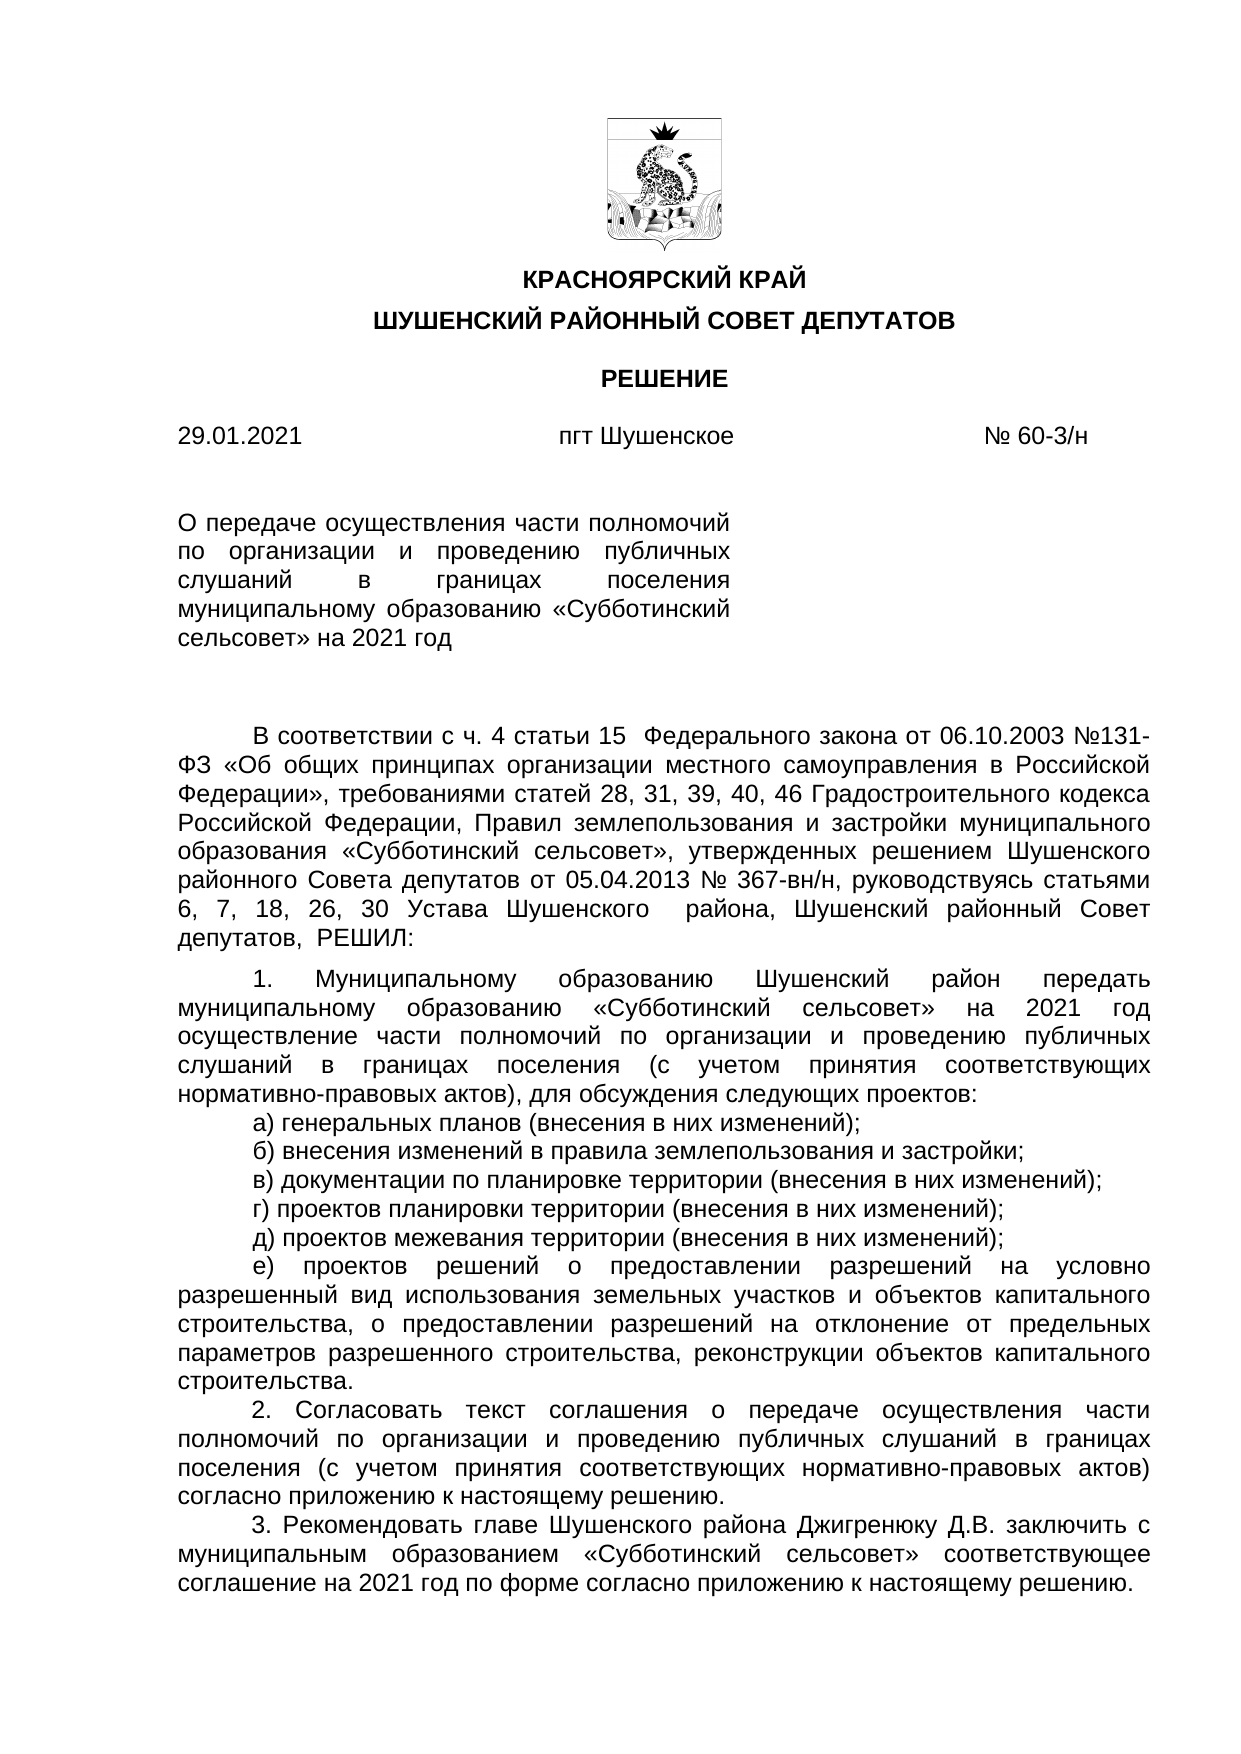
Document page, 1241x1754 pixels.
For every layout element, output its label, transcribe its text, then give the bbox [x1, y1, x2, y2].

text д) проектов межевания территории (внесения в них изменений); [177, 1222, 1152, 1251]
text 29.01.2021 пгт Шушенское № 60-3/н [177, 421, 1152, 450]
text В соответствии с ч. 4 статьи 15 Федерального закона от 06.10.2003 №131-ФЗ «Об общих принципах организации местного самоуправления в Российской Федерации», требованиями статей 28, 31, 39, 40, 46 Градостроительного кодекса Российской Федерации, Правил землепользования и застройки муниципального образования «Субботинский сельсовет», утвержденных решением Шушенского районного Совета депутатов от 05.04.2013 № 367-вн/н, руководствуясь статьями 6, 7, 18, 26, 30 Устава Шушенского района, Шушенский районный Совет депутатов, РЕШИЛ: [177, 721, 1152, 951]
text б) внесения изменений в правила землепользования и застройки; [177, 1136, 1152, 1165]
text 1. Муниципальному образованию Шушенский район передать муниципальному образованию «Субботинский сельсовет» на 2021 год осуществление части полномочий по организации и проведению публичных слушаний в границах поселения (с учетом принятия соответствующих нормативно-правовых актов), для обсуждения следующих проектов: [177, 964, 1152, 1107]
text 3. Рекомендовать главе Шушенского района Джигренюку Д.В. заключить с муниципальным образованием «Субботинский сельсовет» соответствующее соглашение на 2021 год по форме согласно приложению к настоящему решению. [177, 1510, 1152, 1596]
text в) документации по планировке территории (внесения в них изменений); [177, 1165, 1152, 1194]
text а) генеральных планов (внесения в них изменений); [177, 1107, 1152, 1136]
text е) проектов решений о предоставлении разрешений на условно разрешенный вид использования земельных участков и объектов капитального строительства, о предоставлении разрешений на отклонение от предельных параметров разрешенного строительства, реконструкции объектов капитального строительства. [177, 1251, 1152, 1395]
text РЕШЕНИЕ [177, 364, 1152, 392]
text г) проектов планировки территории (внесения в них изменений); [177, 1194, 1152, 1222]
text 2. Согласовать текст соглашения о передаче осуществления части полномочий по организации и проведению публичных слушаний в границах поселения (с учетом принятия соответствующих нормативно-правовых актов) согласно приложению к настоящему решению. [177, 1395, 1152, 1510]
table_header О передаче осуществления части полномочий по организации и проведению публичных слушаний в границах поселения муниципальному образованию «Субботинский сельсовет» на 2021 год [166, 508, 742, 651]
text ШУШЕНСКИЙ РАЙОННЫЙ СОВЕТ ДЕПУТАТОВ [177, 306, 1152, 335]
text КРАСНОЯРСКИЙ КРАЙ [177, 265, 1152, 294]
